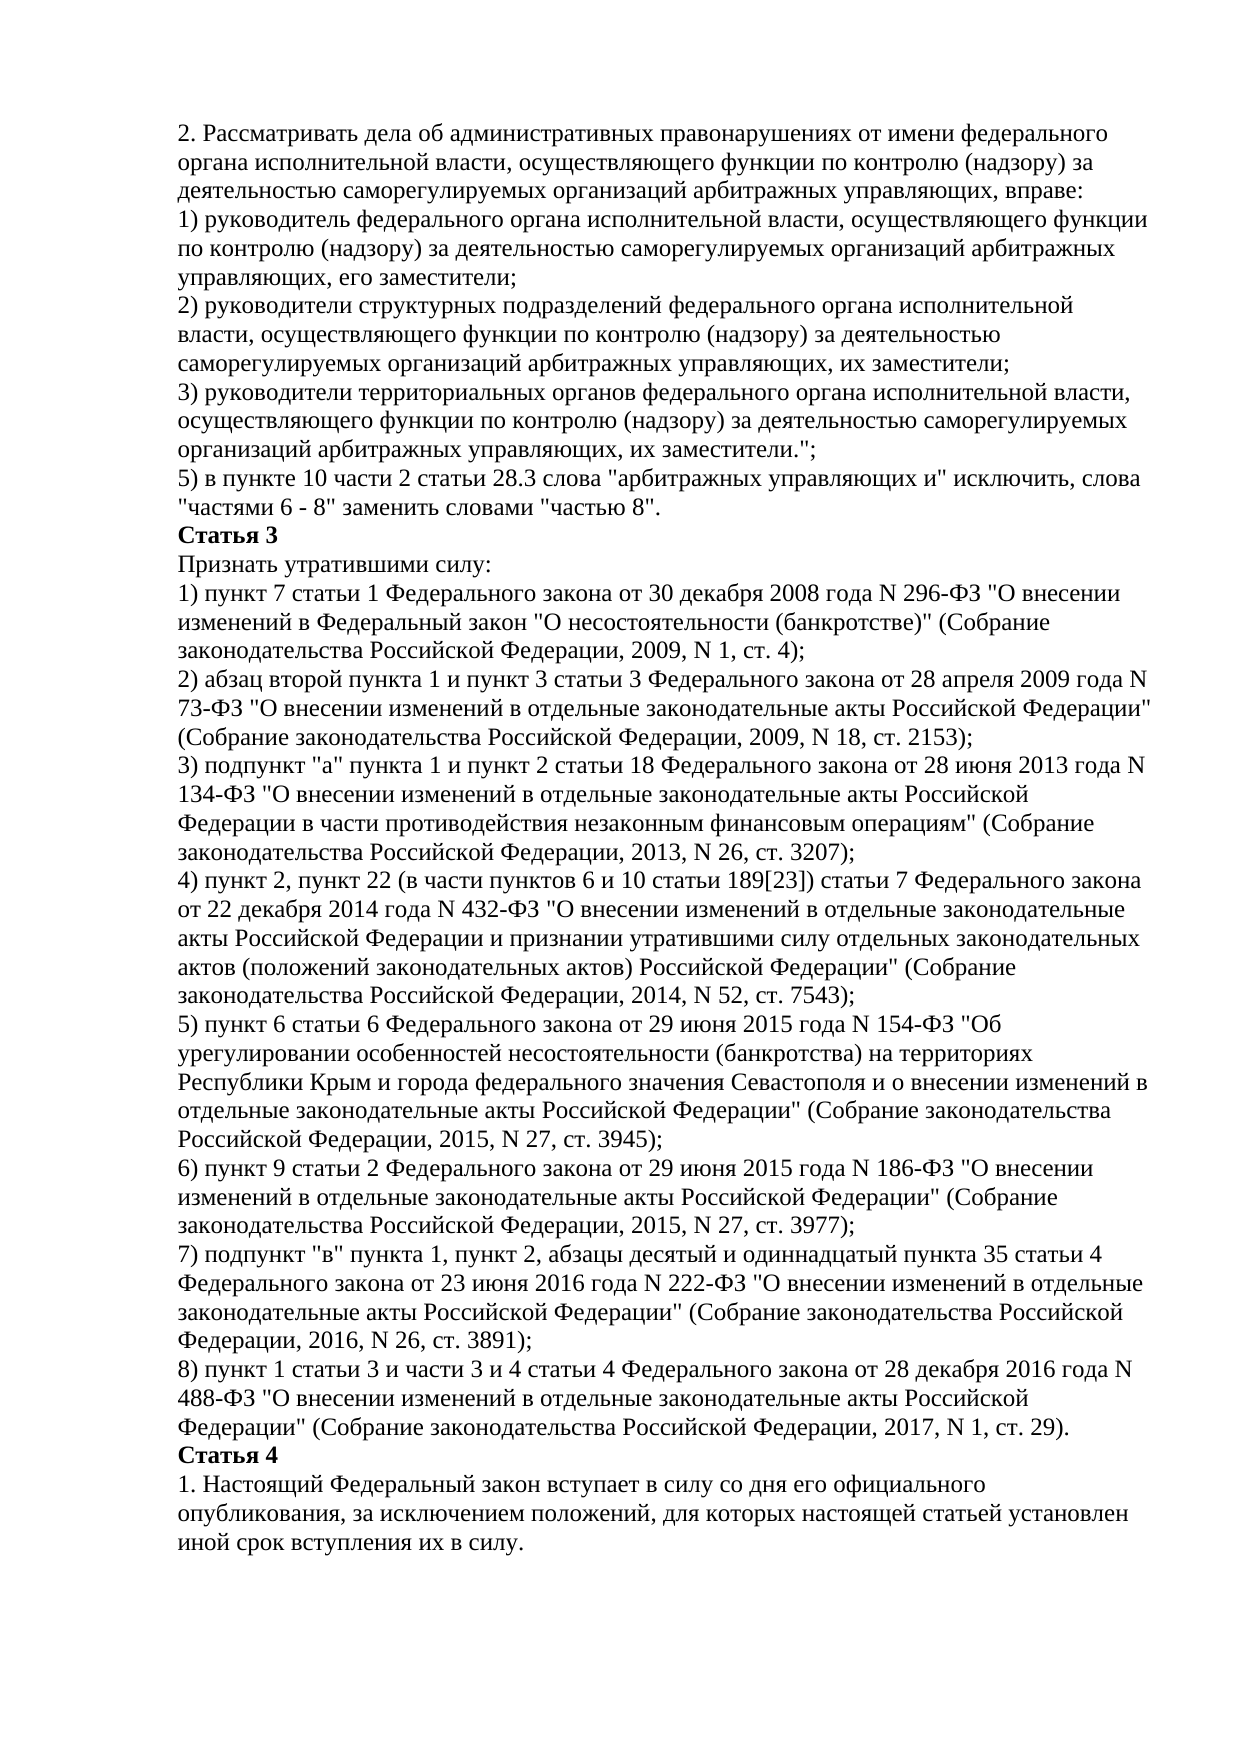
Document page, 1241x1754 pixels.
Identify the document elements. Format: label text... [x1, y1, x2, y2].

text 7) подпункт "в" пункта 1, пункт 2, абзацы десятый и одиннадцатый пункта 35 статьи 4 Федерального закона от 23 июня 2016 года N 222-ФЗ "О внесении изменений в отдельные законодательные акты Российской Федерации" (Собрание законодательства Российской Федерации, 2016, N 26, ст. 3891); [177, 1239, 1152, 1354]
text 6) пункт 9 статьи 2 Федерального закона от 29 июня 2015 года N 186-ФЗ "О внесении изменений в отдельные законодательные акты Российской Федерации" (Собрание законодательства Российской Федерации, 2015, N 27, ст. 3977); [177, 1153, 1152, 1239]
text 8) пункт 1 статьи 3 и части 3 и 4 статьи 4 Федерального закона от 28 декабря 2016 года N 488-ФЗ "О внесении изменений в отдельные законодательные акты Российской Федерации" (Собрание законодательства Российской Федерации, 2017, N 1, ст. 29). [177, 1354, 1152, 1441]
text 4) пункт 2, пункт 22 (в части пунктов 6 и 10 статьи 189[23]) статьи 7 Федерального закона от 22 декабря 2014 года N 432-ФЗ "О внесении изменений в отдельные законодательные акты Российской Федерации и признании утратившими силу отдельных законодательных актов (положений законодательных актов) Российской Федерации" (Собрание законодательства Российской Федерации, 2014, N 52, ст. 7543); [177, 866, 1152, 1009]
text 3) руководители территориальных органов федерального органа исполнительной власти, осуществляющего функции по контролю (надзору) за деятельностью саморегулируемых организаций арбитражных управляющих, их заместители."; [177, 377, 1152, 463]
text 1) пункт 7 статьи 1 Федерального закона от 30 декабря 2008 года N 296-ФЗ "О внесении изменений в Федеральный закон "О несостоятельности (банкротстве)" (Собрание законодательства Российской Федерации, 2009, N 1, ст. 4); [177, 578, 1152, 664]
text Статья 3 [177, 521, 1152, 549]
text 1. Настоящий Федеральный закон вступает в силу со дня его официального опубликования, за исключением положений, для которых настоящей статьей установлен иной срок вступления их в силу. [177, 1469, 1152, 1556]
text 3) подпункт "а" пункта 1 и пункт 2 статьи 18 Федерального закона от 28 июня 2013 года N 134-ФЗ "О внесении изменений в отдельные законодательные акты Российской Федерации в части противодействия незаконным финансовым операциям" (Собрание законодательства Российской Федерации, 2013, N 26, ст. 3207); [177, 751, 1152, 866]
text 1) руководитель федерального органа исполнительной власти, осуществляющего функции по контролю (надзору) за деятельностью саморегулируемых организаций арбитражных управляющих, его заместители; [177, 204, 1152, 291]
text 5) пункт 6 статьи 6 Федерального закона от 29 июня 2015 года N 154-ФЗ "Об урегулировании особенностей несостоятельности (банкротства) на территориях Республики Крым и города федерального значения Севастополя и о внесении изменений в отдельные законодательные акты Российской Федерации" (Собрание законодательства Российской Федерации, 2015, N 27, ст. 3945); [177, 1009, 1152, 1153]
text 2. Рассматривать дела об административных правонарушениях от имени федерального органа исполнительной власти, осуществляющего функции по контролю (надзору) за деятельностью саморегулируемых организаций арбитражных управляющих, вправе: [177, 118, 1152, 204]
text Признать утратившими силу: [177, 549, 1152, 578]
text Статья 4 [177, 1441, 1152, 1469]
text 5) в пункте 10 части 2 статьи 28.3 слова "арбитражных управляющих и" исключить, слова "частями 6 - 8" заменить словами "частью 8". [177, 463, 1152, 521]
text 2) руководители структурных подразделений федерального органа исполнительной власти, осуществляющего функции по контролю (надзору) за деятельностью саморегулируемых организаций арбитражных управляющих, их заместители; [177, 291, 1152, 377]
text 2) абзац второй пункта 1 и пункт 3 статьи 3 Федерального закона от 28 апреля 2009 года N 73-ФЗ "О внесении изменений в отдельные законодательные акты Российской Федерации" (Собрание законодательства Российской Федерации, 2009, N 18, ст. 2153); [177, 664, 1152, 751]
